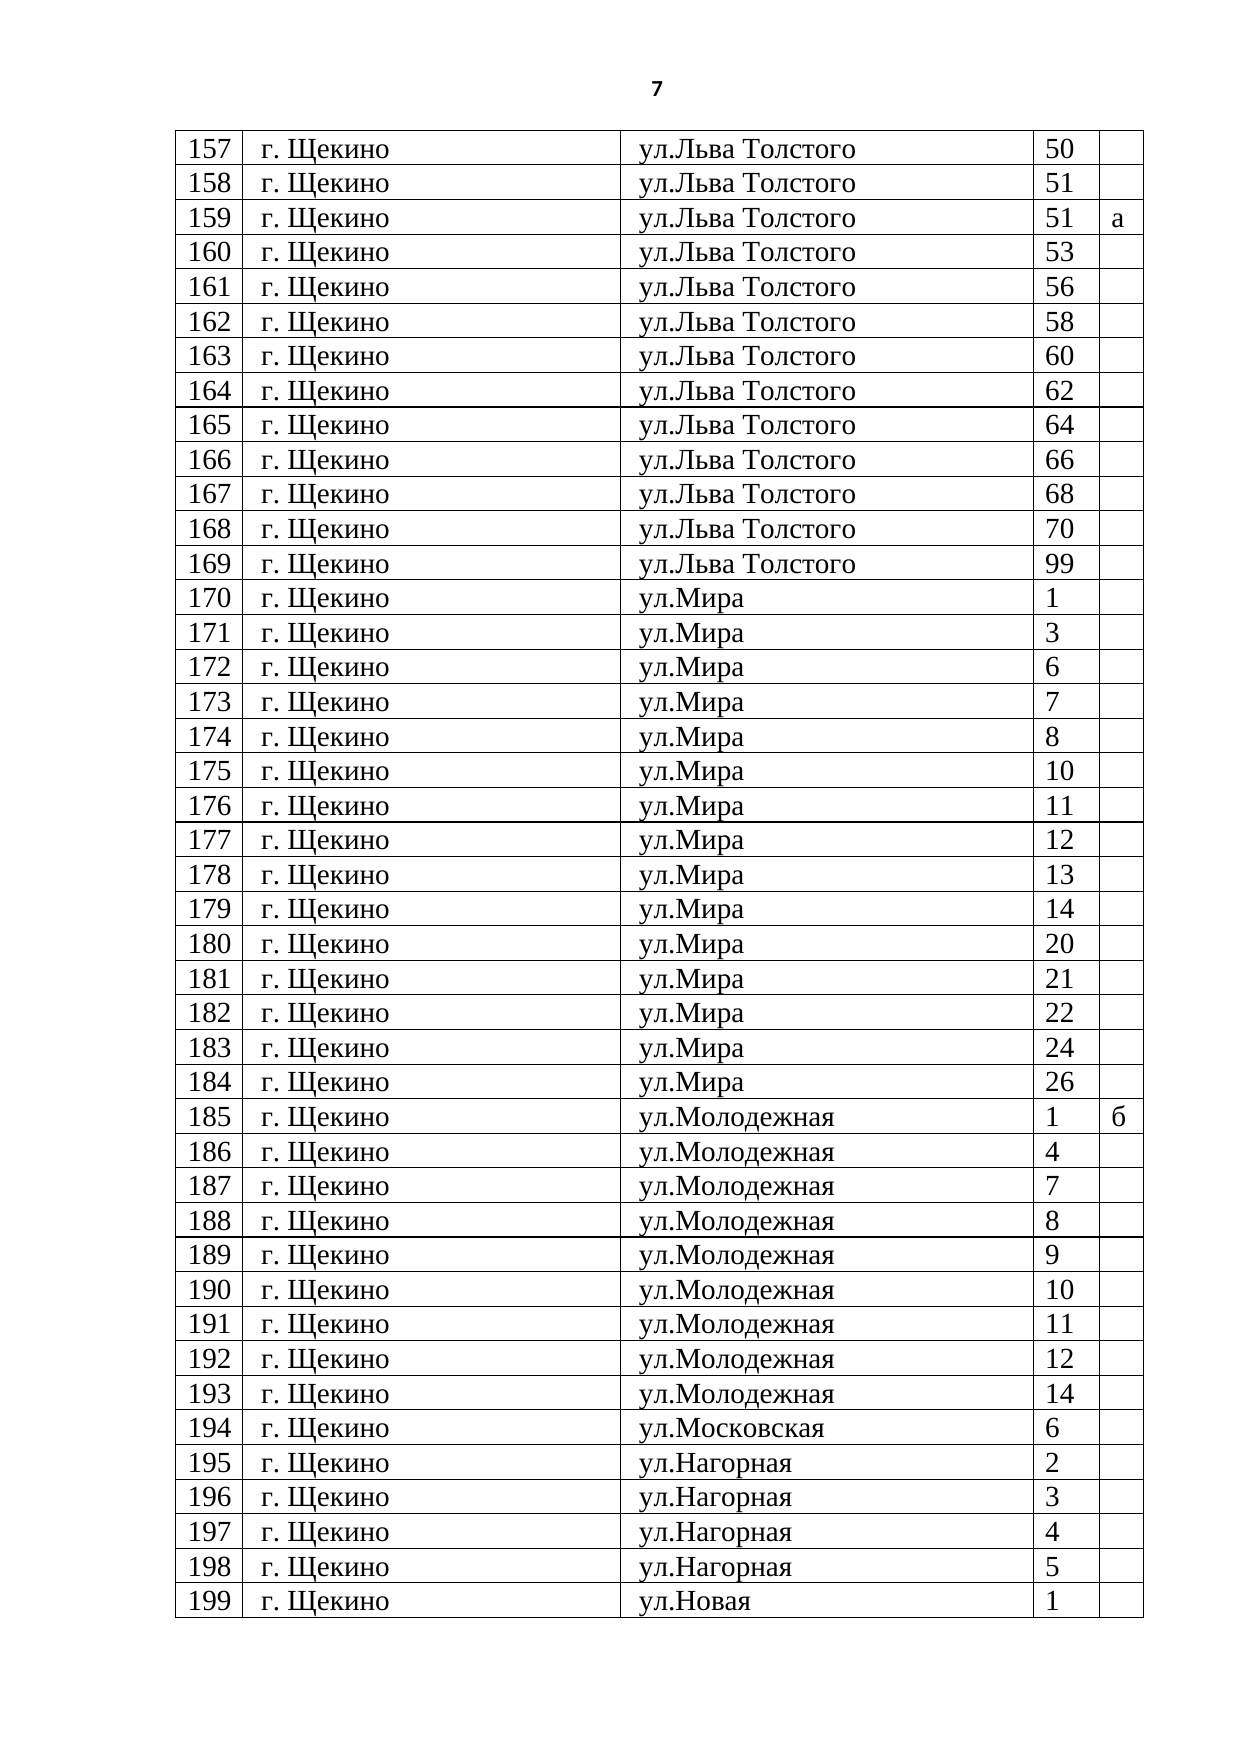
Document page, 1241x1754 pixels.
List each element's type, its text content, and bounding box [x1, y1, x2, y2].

table_cell г. Щекино [243, 1065, 620, 1098]
table_cell 172 [176, 650, 242, 683]
table_cell [1100, 615, 1143, 648]
table_cell ул.Льва Толстого [621, 200, 1033, 233]
table_cell 184 [176, 1065, 242, 1098]
table_cell г. Щекино [243, 580, 620, 614]
table_cell ул.Нагорная [621, 1514, 1033, 1548]
table_cell [1100, 857, 1143, 891]
table_cell ул.Льва Толстого [621, 338, 1033, 372]
table_cell [1100, 892, 1143, 925]
table_cell 21 [1034, 961, 1099, 994]
table_cell 165 [176, 408, 242, 441]
table_cell ул.Мира [621, 926, 1033, 960]
table_cell г. Щекино [243, 1583, 620, 1617]
table_cell 24 [1034, 1030, 1099, 1063]
table_cell [1100, 1238, 1143, 1271]
table_cell [1100, 1030, 1143, 1063]
table_cell [1100, 338, 1143, 372]
table_cell 58 [1034, 304, 1099, 337]
table_cell г. Щекино [243, 373, 620, 406]
table_cell ул.Молодежная [621, 1272, 1033, 1306]
table_cell [1100, 788, 1143, 821]
table_cell 62 [1034, 373, 1099, 406]
table_cell 199 [176, 1583, 242, 1617]
table_cell 3 [1034, 1480, 1099, 1513]
table_cell 158 [176, 165, 242, 199]
table_cell [1100, 1410, 1143, 1444]
table_cell ул.Льва Толстого [621, 373, 1033, 406]
table_cell г. Щекино [243, 200, 620, 233]
table_cell 70 [1034, 511, 1099, 545]
table_cell ул.Мира [621, 961, 1033, 994]
table_cell г. Щекино [243, 1203, 620, 1236]
table_cell 170 [176, 580, 242, 614]
table_cell 64 [1034, 408, 1099, 441]
table_cell 179 [176, 892, 242, 925]
table_cell 194 [176, 1410, 242, 1444]
table_cell 12 [1034, 1341, 1099, 1375]
table_cell ул.Новая [621, 1583, 1033, 1617]
table_cell г. Щекино [243, 131, 620, 164]
table_cell 13 [1034, 857, 1099, 891]
table_cell ул.Молодежная [621, 1099, 1033, 1133]
table_cell г. Щекино [243, 1238, 620, 1271]
table_cell 8 [1034, 719, 1099, 752]
table_cell [1100, 961, 1143, 994]
table_cell г. Щекино [243, 753, 620, 787]
table_cell 190 [176, 1272, 242, 1306]
table_cell 1 [1034, 1583, 1099, 1617]
table_cell г. Щекино [243, 615, 620, 648]
table_cell г. Щекино [243, 961, 620, 994]
table_cell 159 [176, 200, 242, 233]
table_cell ул.Молодежная [621, 1134, 1033, 1167]
table_cell ул.Льва Толстого [621, 442, 1033, 476]
table_cell [1100, 1480, 1143, 1513]
table_cell г. Щекино [243, 477, 620, 510]
table_cell г. Щекино [243, 1376, 620, 1409]
table_cell [1100, 408, 1143, 441]
table_cell ул.Мира [621, 857, 1033, 891]
table_cell [1100, 165, 1143, 199]
table_cell 185 [176, 1099, 242, 1133]
table_cell 10 [1034, 1272, 1099, 1306]
table_cell ул.Молодежная [621, 1168, 1033, 1202]
table_cell г. Щекино [243, 719, 620, 752]
table_cell 164 [176, 373, 242, 406]
table_cell ул.Мира [621, 719, 1033, 752]
table_cell б [1100, 1099, 1143, 1133]
table_cell 171 [176, 615, 242, 648]
table_cell [1100, 442, 1143, 476]
table_cell г. Щекино [243, 995, 620, 1029]
table_cell г. Щекино [243, 1445, 620, 1478]
table_cell 193 [176, 1376, 242, 1409]
table_cell г. Щекино [243, 1410, 620, 1444]
table_cell г. Щекино [243, 1549, 620, 1582]
table_cell 195 [176, 1445, 242, 1478]
table_cell 10 [1034, 753, 1099, 787]
table_cell 177 [176, 823, 242, 856]
table_cell ул.Молодежная [621, 1376, 1033, 1409]
table_cell ул.Нагорная [621, 1445, 1033, 1478]
table_cell ул.Льва Толстого [621, 235, 1033, 268]
table_cell ул.Мира [621, 823, 1033, 856]
table_cell 167 [176, 477, 242, 510]
table_cell [1100, 511, 1143, 545]
table_cell 180 [176, 926, 242, 960]
table_cell 11 [1034, 1307, 1099, 1340]
table_cell [1100, 650, 1143, 683]
table_cell 168 [176, 511, 242, 545]
table_cell ул.Нагорная [621, 1549, 1033, 1582]
table_cell г. Щекино [243, 1168, 620, 1202]
table_cell [1100, 131, 1143, 164]
table_cell [1100, 823, 1143, 856]
table_cell 189 [176, 1238, 242, 1271]
table_cell [1100, 1203, 1143, 1236]
table_cell ул.Мира [621, 995, 1033, 1029]
table_cell 26 [1034, 1065, 1099, 1098]
table_cell г. Щекино [243, 650, 620, 683]
table_cell г. Щекино [243, 511, 620, 545]
table_cell ул.Молодежная [621, 1341, 1033, 1375]
table_cell ул.Мира [621, 1065, 1033, 1098]
table_cell 163 [176, 338, 242, 372]
table_cell 11 [1034, 788, 1099, 821]
table_cell ул.Молодежная [621, 1203, 1033, 1236]
table_cell [1100, 1272, 1143, 1306]
table_cell ул.Мира [621, 788, 1033, 821]
table_cell ул.Льва Толстого [621, 131, 1033, 164]
table_cell 2 [1034, 1445, 1099, 1478]
table_cell ул.Мира [621, 892, 1033, 925]
table_cell [1100, 304, 1143, 337]
table_cell г. Щекино [243, 165, 620, 199]
table_cell ул.Нагорная [621, 1480, 1033, 1513]
table_cell 60 [1034, 338, 1099, 372]
table_cell 66 [1034, 442, 1099, 476]
table_cell 157 [176, 131, 242, 164]
table_cell [1100, 1341, 1143, 1375]
table_cell г. Щекино [243, 926, 620, 960]
table_cell 7 [1034, 1168, 1099, 1202]
table_cell г. Щекино [243, 304, 620, 337]
table_cell г. Щекино [243, 269, 620, 303]
table_cell г. Щекино [243, 1099, 620, 1133]
table_cell 7 [1034, 684, 1099, 718]
table_cell ул.Льва Толстого [621, 546, 1033, 579]
table_cell 161 [176, 269, 242, 303]
table_cell 178 [176, 857, 242, 891]
table_cell ул.Льва Толстого [621, 477, 1033, 510]
table_cell г. Щекино [243, 1341, 620, 1375]
table_cell 56 [1034, 269, 1099, 303]
table_cell 6 [1034, 1410, 1099, 1444]
table_cell г. Щекино [243, 442, 620, 476]
table_cell г. Щекино [243, 892, 620, 925]
table_cell 188 [176, 1203, 242, 1236]
table_cell [1100, 995, 1143, 1029]
table_cell 1 [1034, 580, 1099, 614]
table_cell 20 [1034, 926, 1099, 960]
table_cell ул.Льва Толстого [621, 304, 1033, 337]
table_cell ул.Льва Толстого [621, 165, 1033, 199]
table_cell 9 [1034, 1238, 1099, 1271]
table_cell 12 [1034, 823, 1099, 856]
table_cell ул.Молодежная [621, 1238, 1033, 1271]
table_cell ул.Мира [621, 684, 1033, 718]
table_cell 162 [176, 304, 242, 337]
table_cell ул.Московская [621, 1410, 1033, 1444]
table_cell г. Щекино [243, 1514, 620, 1548]
table_cell г. Щекино [243, 1134, 620, 1167]
table_cell ул.Мира [621, 615, 1033, 648]
table_cell 169 [176, 546, 242, 579]
table_cell г. Щекино [243, 546, 620, 579]
table_cell г. Щекино [243, 1480, 620, 1513]
table_cell г. Щекино [243, 235, 620, 268]
table_cell 1 [1034, 1099, 1099, 1133]
table_cell г. Щекино [243, 1030, 620, 1063]
table_cell 51 [1034, 165, 1099, 199]
table_cell г. Щекино [243, 788, 620, 821]
table_cell [1100, 235, 1143, 268]
table_cell 160 [176, 235, 242, 268]
table_cell [1100, 546, 1143, 579]
table_cell 3 [1034, 615, 1099, 648]
table_cell 50 [1034, 131, 1099, 164]
table_cell 191 [176, 1307, 242, 1340]
table_cell 4 [1034, 1514, 1099, 1548]
table_cell 192 [176, 1341, 242, 1375]
table_cell ул.Льва Толстого [621, 511, 1033, 545]
table_cell г. Щекино [243, 338, 620, 372]
table_cell 176 [176, 788, 242, 821]
table_cell 197 [176, 1514, 242, 1548]
table_cell [1100, 1065, 1143, 1098]
table_cell г. Щекино [243, 408, 620, 441]
table_cell 22 [1034, 995, 1099, 1029]
table_cell [1100, 1307, 1143, 1340]
table_cell 196 [176, 1480, 242, 1513]
table_cell 51 [1034, 200, 1099, 233]
table_cell [1100, 477, 1143, 510]
table_cell ул.Мира [621, 1030, 1033, 1063]
table_cell 14 [1034, 892, 1099, 925]
table_cell 173 [176, 684, 242, 718]
table_cell 99 [1034, 546, 1099, 579]
table_cell ул.Мира [621, 580, 1033, 614]
table_cell а [1100, 200, 1143, 233]
table_cell ул.Молодежная [621, 1307, 1033, 1340]
table_cell 187 [176, 1168, 242, 1202]
table_cell [1100, 373, 1143, 406]
table_cell 198 [176, 1549, 242, 1582]
table_cell 53 [1034, 235, 1099, 268]
table_cell 4 [1034, 1134, 1099, 1167]
table_cell 166 [176, 442, 242, 476]
table_cell 14 [1034, 1376, 1099, 1409]
table_cell [1100, 1445, 1143, 1478]
table_cell г. Щекино [243, 857, 620, 891]
table_cell 183 [176, 1030, 242, 1063]
table_cell 68 [1034, 477, 1099, 510]
table_cell 175 [176, 753, 242, 787]
table_cell г. Щекино [243, 1307, 620, 1340]
table_cell [1100, 269, 1143, 303]
table_cell [1100, 753, 1143, 787]
table_cell ул.Льва Толстого [621, 408, 1033, 441]
table_cell г. Щекино [243, 1272, 620, 1306]
table_cell 174 [176, 719, 242, 752]
table_cell [1100, 1514, 1143, 1548]
table_cell [1100, 719, 1143, 752]
table_cell 8 [1034, 1203, 1099, 1236]
table_cell 5 [1034, 1549, 1099, 1582]
table_cell [1100, 1134, 1143, 1167]
table_cell [1100, 1376, 1143, 1409]
table_cell ул.Мира [621, 650, 1033, 683]
table_cell [1100, 1583, 1143, 1617]
table_cell 186 [176, 1134, 242, 1167]
table_cell 6 [1034, 650, 1099, 683]
table_cell г. Щекино [243, 684, 620, 718]
table_cell 181 [176, 961, 242, 994]
table_cell [1100, 684, 1143, 718]
table_cell [1100, 1168, 1143, 1202]
table_cell ул.Мира [621, 753, 1033, 787]
table_cell [1100, 580, 1143, 614]
table_cell [1100, 926, 1143, 960]
table_cell [1100, 1549, 1143, 1582]
table_cell г. Щекино [243, 823, 620, 856]
table_cell ул.Льва Толстого [621, 269, 1033, 303]
table_cell 182 [176, 995, 242, 1029]
